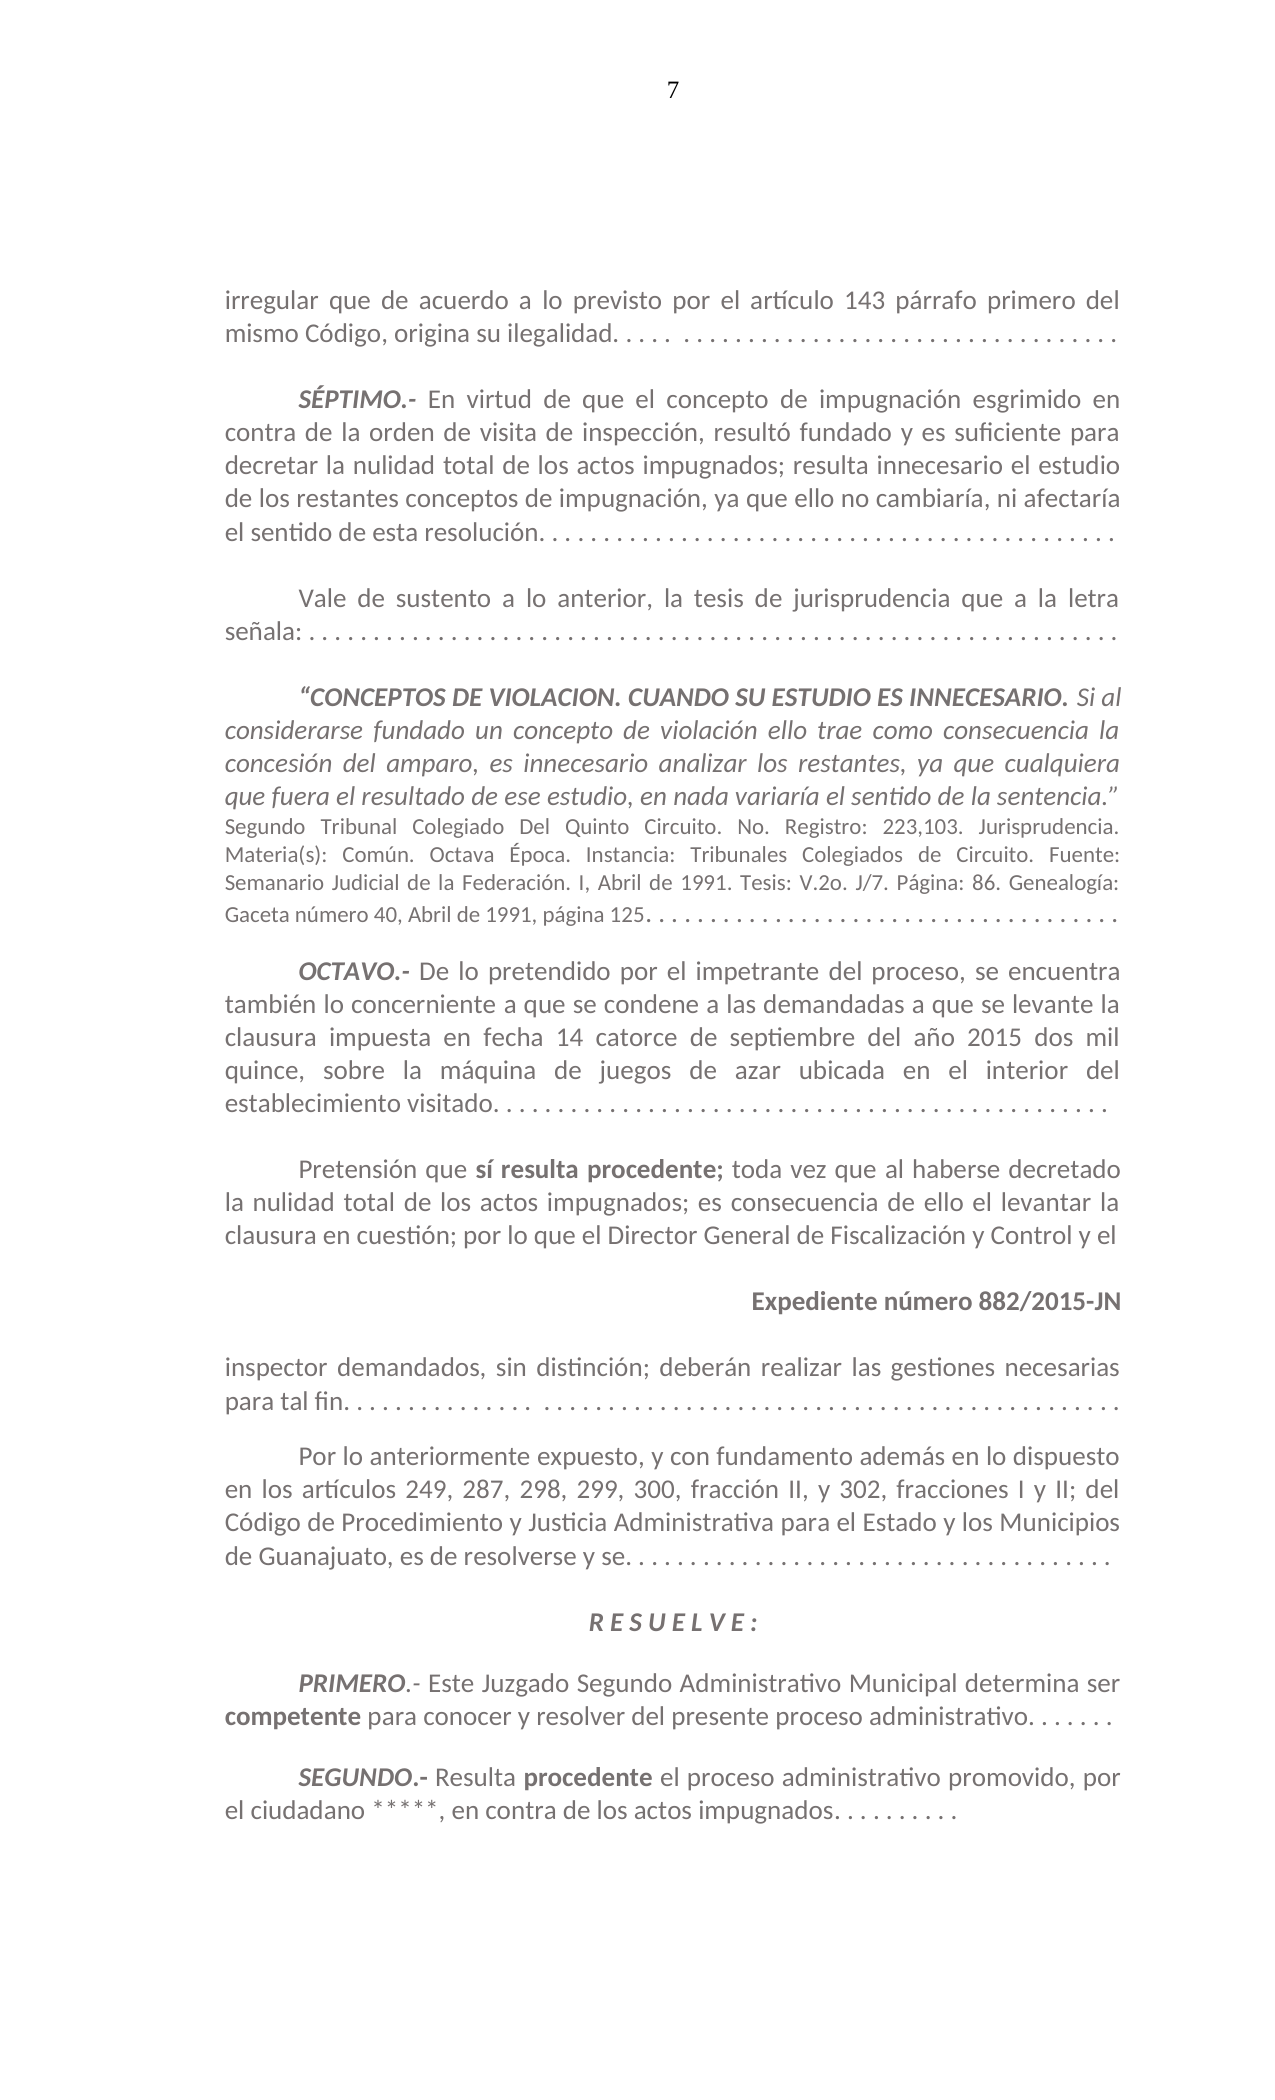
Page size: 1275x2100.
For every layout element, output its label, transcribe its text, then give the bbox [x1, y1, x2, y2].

text Pretensión que sí resulta procedente; toda vez que al haberse decretado la nulidad total de los actos impugnados; es consecuencia de ello el levantar la clausura en cuestión; por lo que el Director General de Fiscalización y Control y el [224, 1152, 1121, 1252]
text SEGUNDO.- Resulta procedente el proceso administrativo promovido, por el ciudadano *****, en contra de los actos impugnados. . . . . . . . . . [224, 1760, 1121, 1826]
text Vale de sustento a lo anterior, la tesis de jurisprudencia que a la letra señala: . . . . . . . . . . . . . . . . . . . . . . . . . . . . . . . . . . . . . . . . . . . . . . . . . . . . . . . . . . . . . . . [224, 581, 1121, 647]
text OCTAVO.- De lo pretendido por el impetrante del proceso, se encuentra también lo concerniente a que se condene a las demandadas a que se levante la clausura impuesta en fecha 14 catorce de septiembre del año 2015 dos mil quince, sobre la máquina de juegos de azar ubicada en el interior del establecimiento visitado. . . . . . . . . . . . . . . . . . . . . . . . . . . . . . . . . . . . . . . . . . . . . . . . [224, 954, 1121, 1119]
text PRIMERO.- Este Juzgado Segundo Administrativo Municipal determina ser competente para conocer y resolver del presente proceso administrativo. . . . . . . [224, 1666, 1121, 1732]
text SÉPTIMO.- En virtud de que el concepto de impugnación esgrimido en contra de la orden de visita de inspección, resultó fundado y es suficiente para decretar la nulidad total de los actos impugnados; resulta innecesario el estudio de los restantes conceptos de impugnación, ya que ello no cambiaría, ni afectaría el sentido de esta resolución. . . . . . . . . . . . . . . . . . . . . . . . . . . . . . . . . . . . . . . . . . . . . [224, 383, 1121, 548]
text “CONCEPTOS DE VIOLACION. CUANDO SU ESTUDIO ES INNECESARIO. Si al considerarse fundado un concepto de violación ello trae como consecuencia la concesión del amparo, es innecesario analizar los restantes, ya que cualquiera que fuera el resultado de ese estudio, en nada variaría el sentido de la sentencia.” Segundo Tribunal Colegiado Del Quinto Circuito. No. Registro: 223,103. Jurisprudencia. Materia(s): Común. Octava Época. Instancia: Tribunales Colegiados de Circuito. Fuente: Semanario Judicial de la Federación. I, Abril de 1991. Tesis: V.2o. J/7. Página: 86. Genealogía: Gaceta número 40, Abril de 1991, página 125. . . . . . . . . . . . . . . . . . . . . . . . . . . . . . . . . . . . . [224, 680, 1121, 929]
text Expediente número 882/2015-JN [224, 1284, 1121, 1318]
text R E S U E L V E : [224, 1605, 1121, 1638]
text Por lo anteriormente expuesto, y con fundamento además en lo dispuesto en los artículos 249, 287, 298, 299, 300, fracción II, y 302, fracciones I y II; del Código de Procedimiento y Justicia Administrativa para el Estado y los Municipios de Guanajuato, es de resolverse y se. . . . . . . . . . . . . . . . . . . . . . . . . . . . . . . . . . . . . . [224, 1439, 1121, 1572]
text inspector demandados, sin distinción; deberán realizar las gestiones necesarias para tal fin. . . . . . . . . . . . . . . . . . . . . . . . . . . . . . . . . . . . . . . . . . . . . . . . . . . . . . . . . . . . [224, 1351, 1121, 1417]
